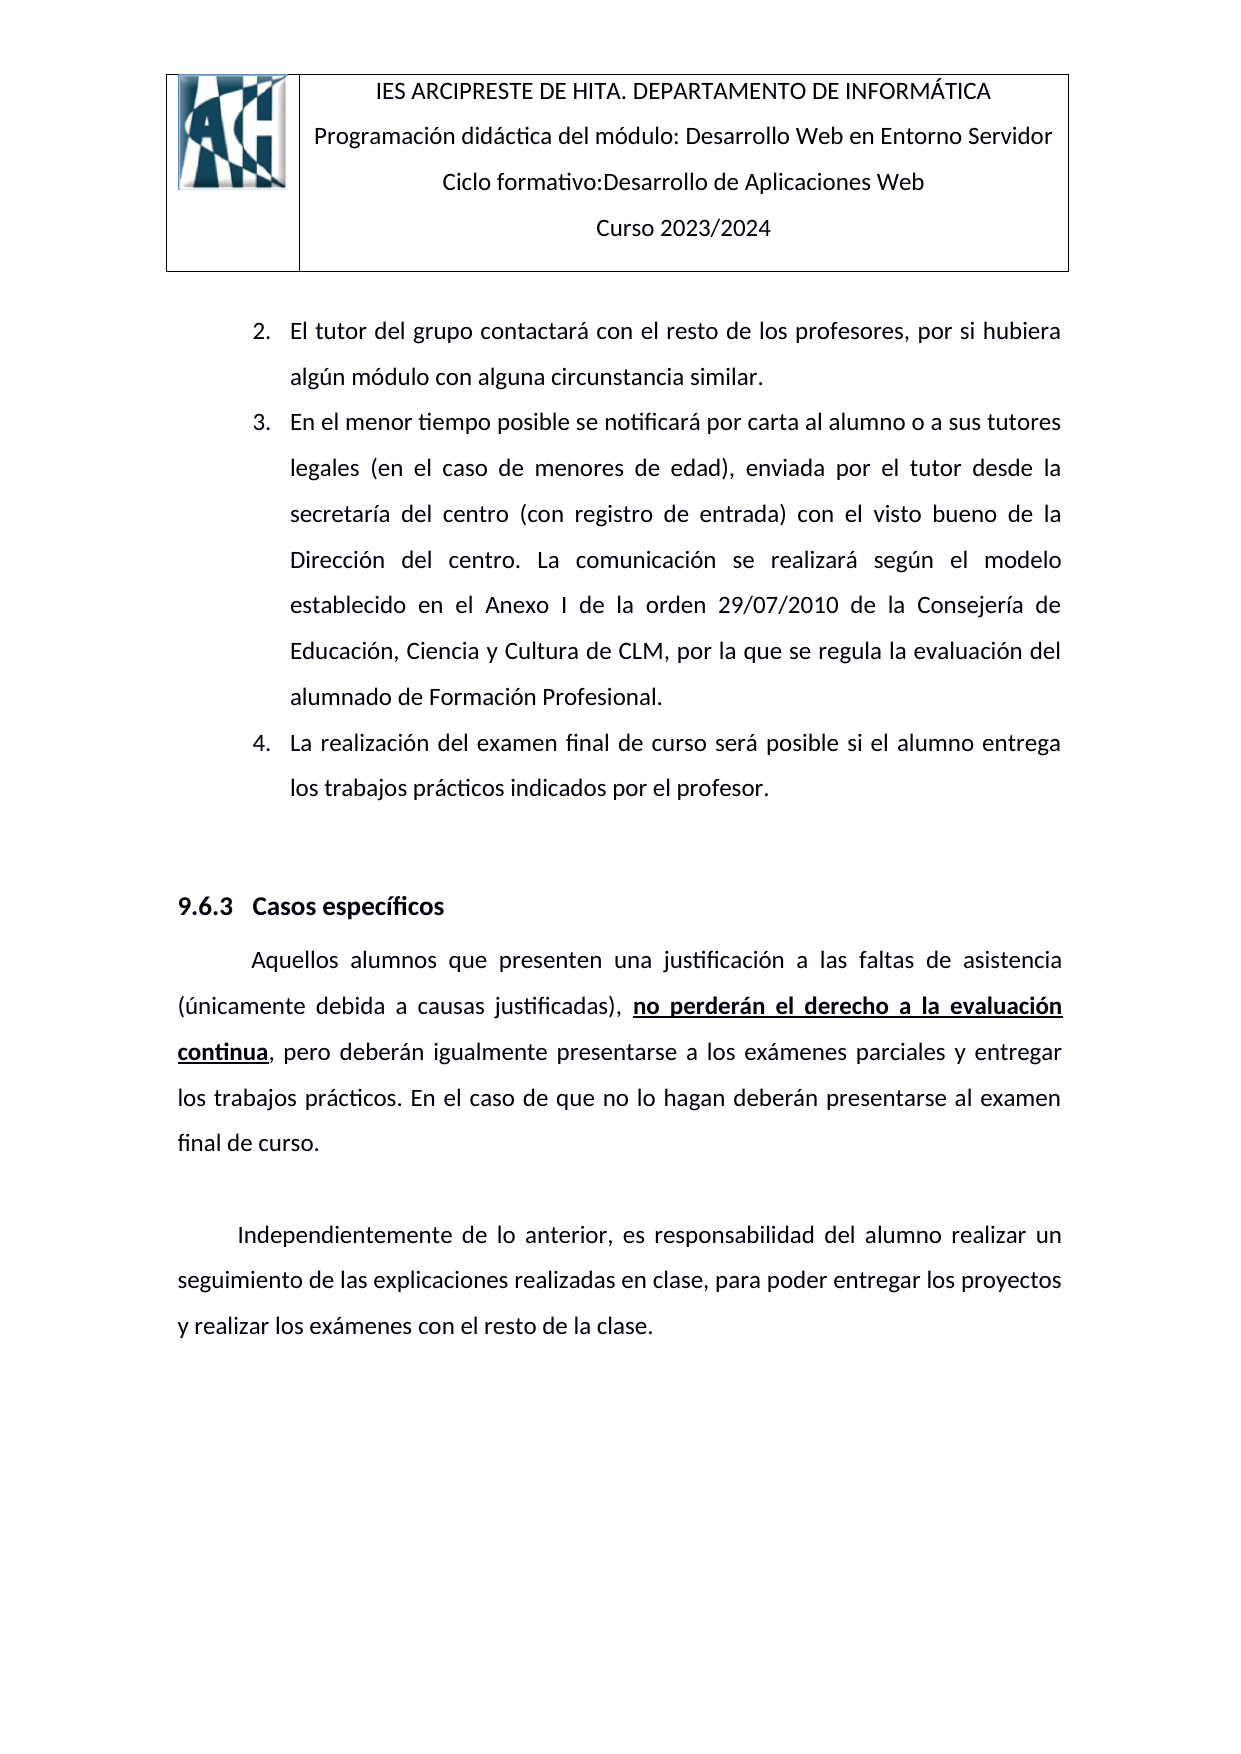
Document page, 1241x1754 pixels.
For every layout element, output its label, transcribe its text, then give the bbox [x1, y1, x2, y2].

list La realización del examen final de curso será posible si el alumno entrega los trabajos prácticos indicados por el profesor. [252, 727, 1063, 803]
text Independientemente de lo anterior, es responsabilidad del alumno realizar un seguimiento de las explicaciones realizadas en clase, para poder entregar los proyectos y realizar los exámenes con el resto de la clase. [177, 1219, 1063, 1341]
list El tutor del grupo contactará con el resto de los profesores, por si hubiera algún módulo con alguna circunstancia similar. [252, 315, 1063, 391]
picture [176, 74, 289, 190]
text Aquellos alumnos que presenten una justificación a las faltas de asistencia (únicamente debida a causas justificadas), no perderán el derecho a la evaluación continua, pero deberán igualmente presentarse a los exámenes parciales y entregar los trabajos prácticos. En el caso de que no lo hagan deberán presentarse al examen final de curso. [177, 944, 1063, 1158]
list Casos específicos [177, 889, 1063, 922]
list En el menor tiempo posible se notificará por carta al alumno o a sus tutores legales (en el caso de menores de edad), enviada por el tutor desde la secretaría del centro (con registro de entrada) con el visto bueno de la Dirección del centro. La comunicación se realizará según el modelo establecido en el Anexo I de la orden 29/07/2010 de la Consejería de Educación, Ciencia y Cultura de CLM, por la que se regula la evaluación del alumnado de Formación Profesional. [252, 407, 1063, 711]
